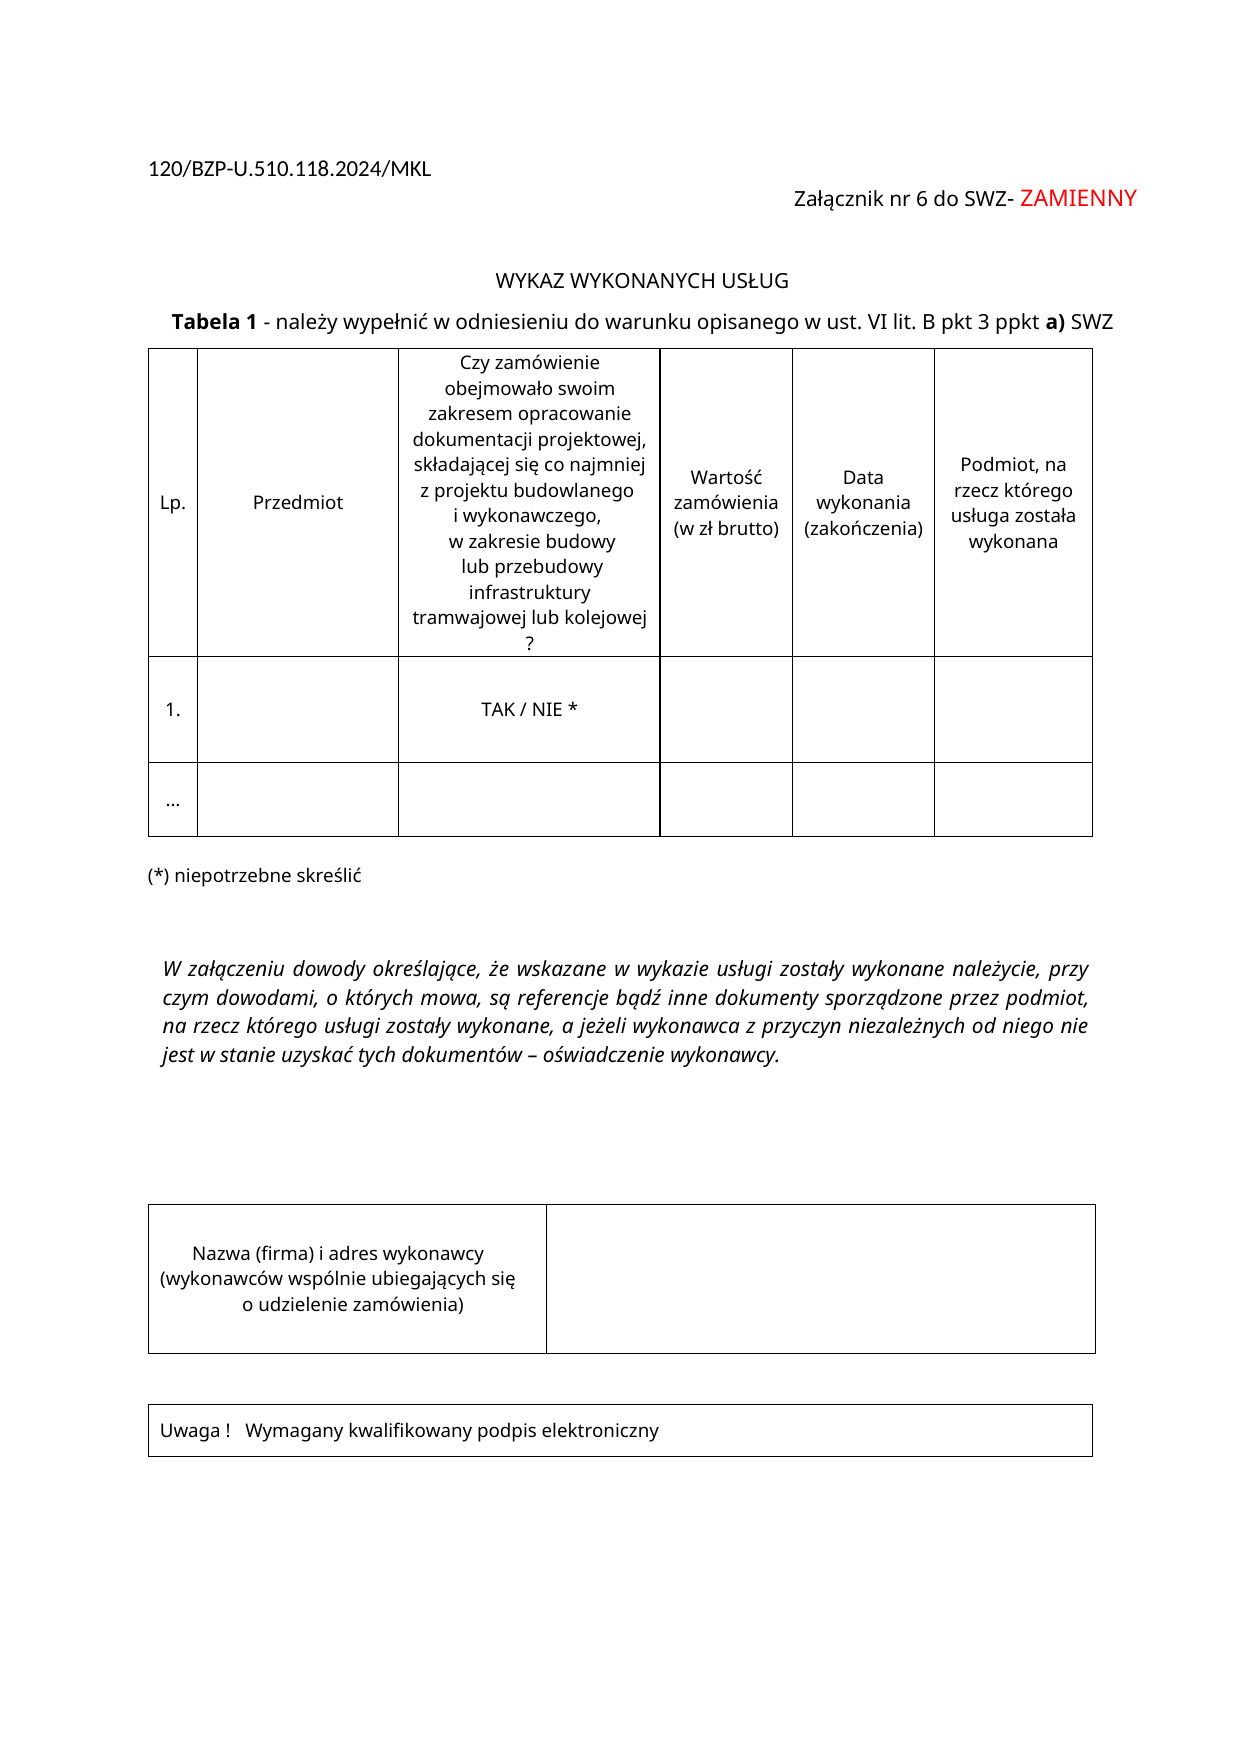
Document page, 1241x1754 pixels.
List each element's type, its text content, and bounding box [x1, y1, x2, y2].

table_header Data wykonania (zakończenia) [793, 349, 934, 656]
table_cell [399, 763, 659, 836]
table_header Lp. [149, 349, 197, 656]
table_cell [661, 763, 792, 836]
text Tabela 1 - należy wypełnić w odniesieniu do warunku opisanego w ust. VI lit. B pkt 3 ppkt a) SWZ [148, 307, 1137, 336]
text W załączeniu dowody określające, że wskazane w wykazie usługi zostały wykonane należycie, przy czym dowodami, o których mowa, są referencje bądź inne dokumenty sporządzone przez podmiot, na rzecz którego usługi zostały wykonane, a jeżeli wykonawca z przyczyn niezależnych od niego nie jest w stanie uzyskać tych dokumentów – oświadczenie wykonawcy. [162, 954, 1093, 1068]
table_header Wartość zamówienia (w zł brutto) [661, 349, 792, 656]
text Załącznik nr 6 do SWZ- ZAMIENNY [148, 182, 1137, 213]
table_cell [935, 657, 1092, 762]
text (*) niepotrzebne skreślić [148, 862, 1137, 888]
table_cell TAK / NIE * [399, 657, 659, 762]
table_header [547, 1205, 1095, 1353]
table_header Podmiot, na rzecz którego usługa została wykonana [935, 349, 1092, 656]
text WYKAZ WYKONANYCH USŁUG [148, 266, 1137, 295]
table_header Czy zamówienie obejmowało swoim zakresem opracowanie dokumentacji projektowej, składającej się co najmniej z projektu budowlanego i wykonawczego, w zakresie budowy lub przebudowy infrastruktury tramwajowej lub kolejowej ? [399, 349, 659, 656]
table_cell [793, 763, 934, 836]
table_cell [935, 763, 1092, 836]
table_cell [198, 657, 398, 762]
table_cell [661, 657, 792, 762]
table_cell [793, 657, 934, 762]
table_header Nazwa (firma) i adres wykonawcy (wykonawców wspólnie ubiegających się o udzielenie zamówienia) [149, 1205, 546, 1353]
table_header Uwaga ! Wymagany kwalifikowany podpis elektroniczny [149, 1405, 1092, 1456]
table_cell 1. [149, 657, 197, 762]
table_cell … [149, 763, 197, 836]
table_header Przedmiot [198, 349, 398, 656]
table_cell [198, 763, 398, 836]
